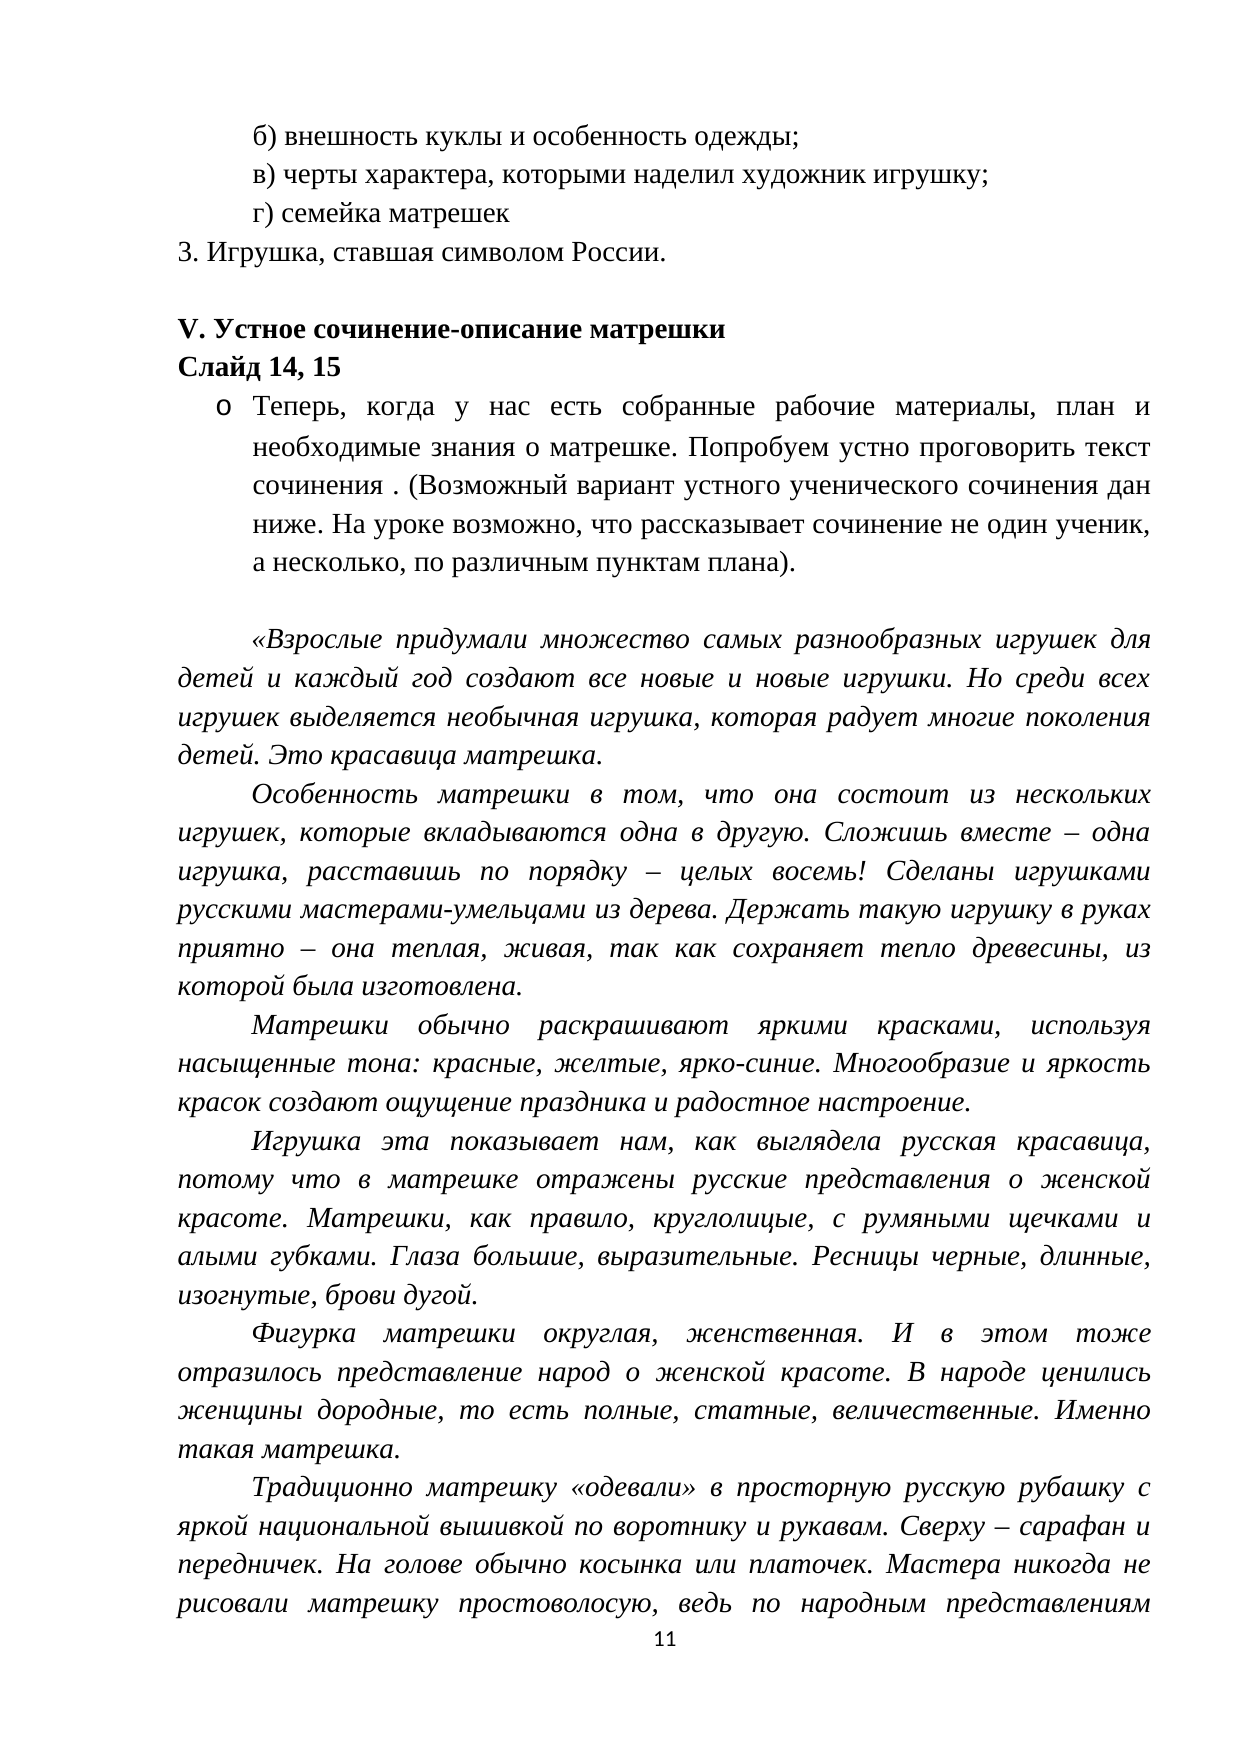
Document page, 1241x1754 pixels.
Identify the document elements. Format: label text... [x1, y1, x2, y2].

list Фигурка матрешки округлая, женственная. И в этом тоже отразилось представление народ о женской красоте. В народе ценились женщины дородные, то есть полные, статные, величественные. Именно такая матрешка. [177, 1315, 1152, 1464]
list Особенность матрешки в том, что она состоит из нескольких игрушек, которые вкладываются одна в другую. Сложишь вместе – одна игрушка, расставишь по порядку – целых восемь! Сделаны игрушками русскими мастерами-умельцами из дерева. Держать такую игрушку в руках приятно – она теплая, живая, так как сохраняет тепло древесины, из которой была изготовлена. [177, 776, 1152, 1002]
list V. Устное сочинение-описание матрешки [177, 311, 1152, 344]
list в) черты характера, которыми наделил художник игрушку; [252, 157, 1152, 190]
list Матрешки обычно раскрашивают яркими красками, используя насыщенные тона: красные, желтые, ярко-синие. Многообразие и яркость красок создают ощущение праздника и радостное настроение. [177, 1007, 1152, 1118]
list Игрушка эта показывает нам, как выглядела русская красавица, потому что в матрешке отражены русские представления о женской красоте. Матрешки, как правило, круглолицые, с румяными щечками и алыми губками. Глаза большие, выразительные. Ресницы черные, длинные, изогнутые, брови дугой. [177, 1123, 1152, 1310]
list Теперь, когда у нас есть собранные рабочие материалы, план и необходимые знания о матрешке. Попробуем устно проговорить текст сочинения . (Возможный вариант устного ученического сочинения дан ниже. На уроке возможно, что рассказывает сочинение не один ученик, а несколько, по различным пунктам плана). [215, 388, 1152, 578]
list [177, 1469, 1152, 1619]
list Слайд 14, 15 [177, 349, 1152, 383]
list б) внешность куклы и особенность одежды; [252, 118, 1152, 152]
list г) семейка матрешек [252, 195, 1152, 229]
list 3. Игрушка, ставшая символом России. [177, 234, 1152, 267]
list «Взрослые придумали множество самых разнообразных игрушек для детей и каждый год создают все новые и новые игрушки. Но среди всех игрушек выделяется необычная игрушка, которая радует многие поколения детей. Это красавица матрешка. [177, 622, 1152, 771]
